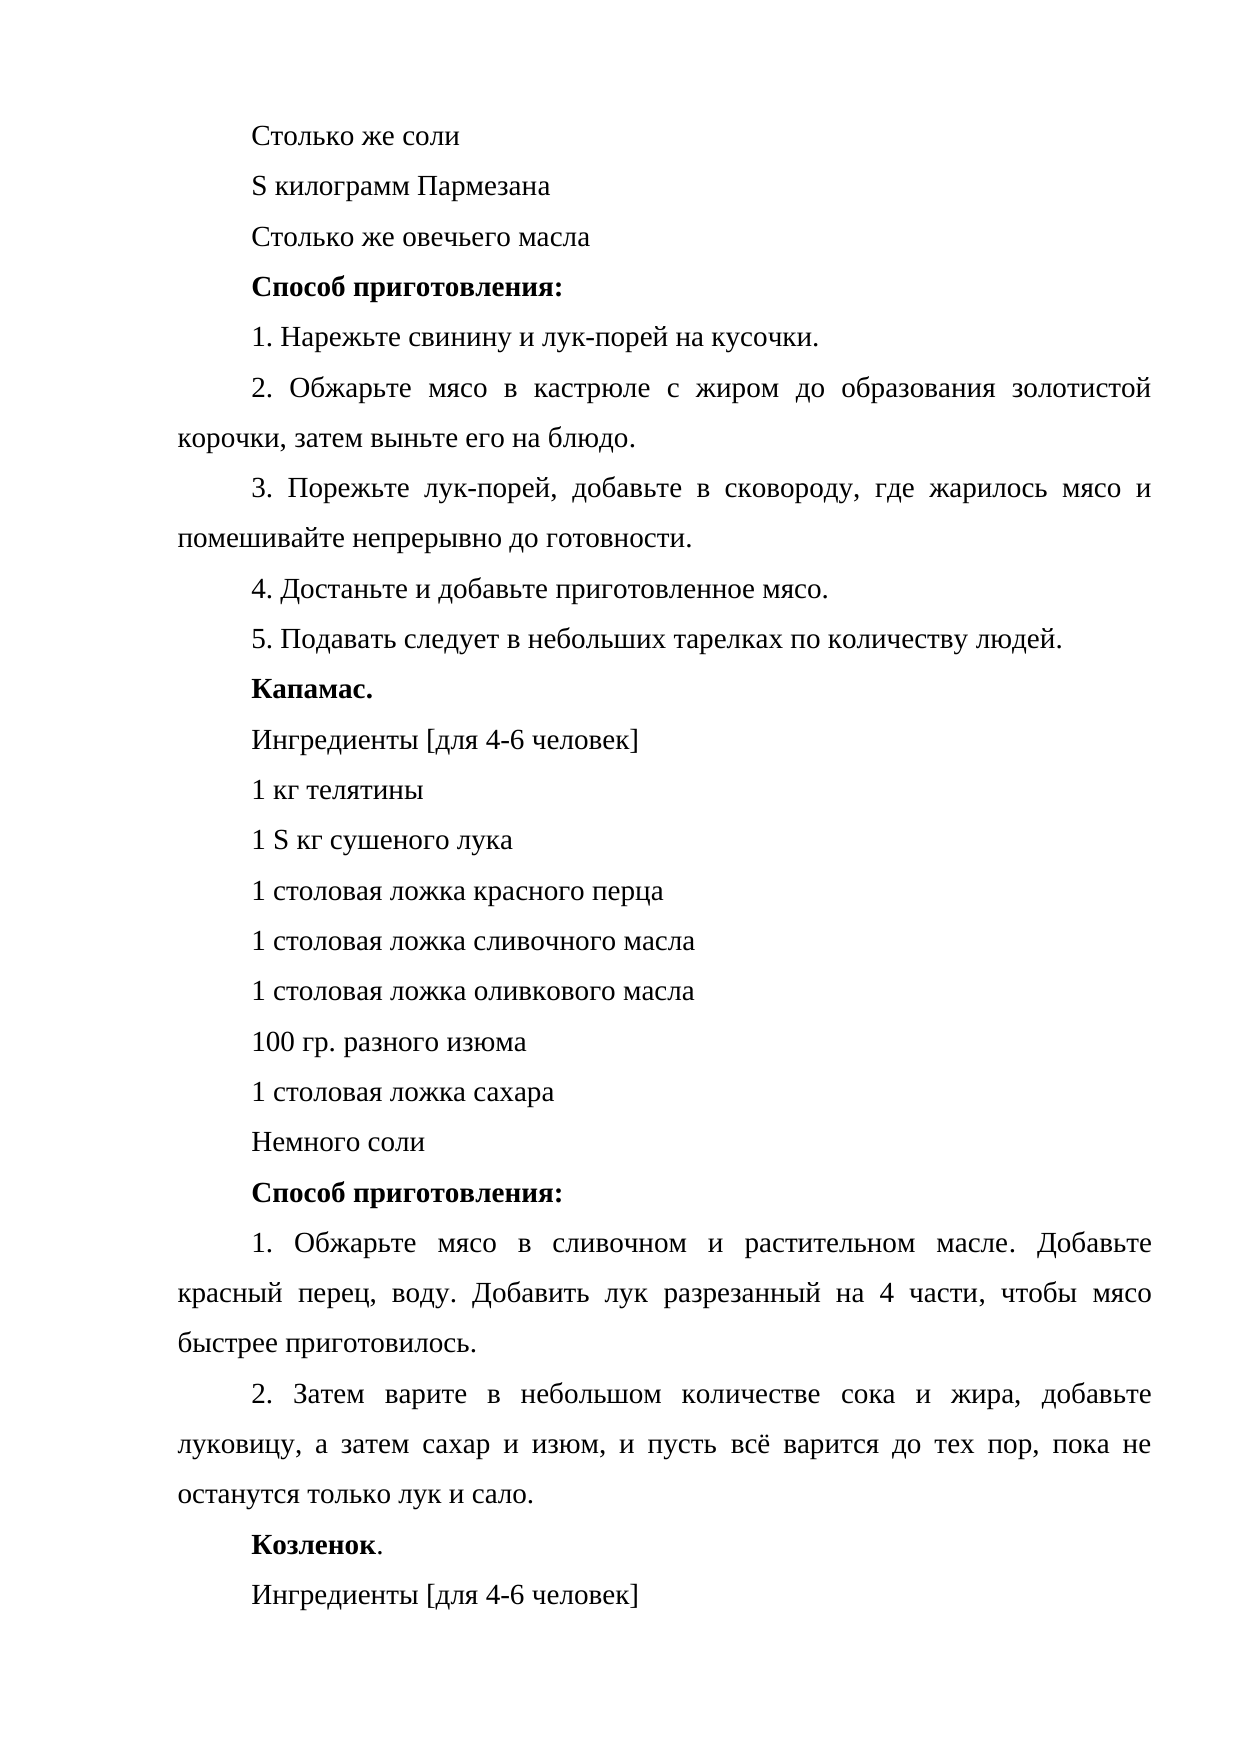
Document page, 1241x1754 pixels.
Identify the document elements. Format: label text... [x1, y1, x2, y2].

list 1. Нарежьте свинину и лук-порей на кусочки. [177, 319, 1152, 353]
list Ѕ килограмм Пармезана [177, 168, 1152, 202]
list 1 столовая ложка сливочного масла [177, 923, 1152, 957]
list Ингредиенты [для 4-6 человек] [177, 722, 1152, 755]
list Способ приготовления: [177, 1175, 1152, 1208]
list 1 столовая ложка сахара [177, 1074, 1152, 1108]
list 2. Затем варите в небольшом количестве сока и жира, добавьте луковицу, а затем сахар и изюм, и пусть всё варится до тех пор, пока не останутся только лук и сало. [177, 1376, 1152, 1510]
list 5. Подавать следует в небольших тарелкax по количеству людей. [177, 621, 1152, 655]
list Столько же овечьего масла [177, 219, 1152, 252]
list 1 столовая ложка красного перца [177, 873, 1152, 906]
list 4. Достаньте и добавьте приготовленное мясо. [177, 571, 1152, 604]
list Капамас. [177, 672, 1152, 705]
list 1 Ѕ кг сушеного лука [177, 822, 1152, 856]
list 100 гр. разного изюма [177, 1024, 1152, 1057]
list 1 столовая ложка оливкового масла [177, 973, 1152, 1007]
list Ингредиенты [для 4-6 человек] [177, 1577, 1152, 1611]
list 1. Обжарьте мясо в сливочном и растительном масле. Добавьте красный перец, воду. Добавить лук разрезанный на 4 части, чтобы мясо быстрее приготовилось. [177, 1225, 1152, 1359]
list 2. Обжарьте мясо в кастрюле с жиром до образования золотистой корочки, затем выньте его на блюдо. [177, 370, 1152, 453]
list 1 кг телятины [177, 772, 1152, 806]
list Способ приготовления: [177, 269, 1152, 303]
list Немного соли [177, 1124, 1152, 1158]
list 3. Порежьте лук-порей, добавьте в сковороду, где жарилось мясо и помешивайте непрерывно до готовности. [177, 470, 1152, 554]
list Столько же соли [177, 118, 1152, 152]
list Козленок. [177, 1527, 1152, 1560]
